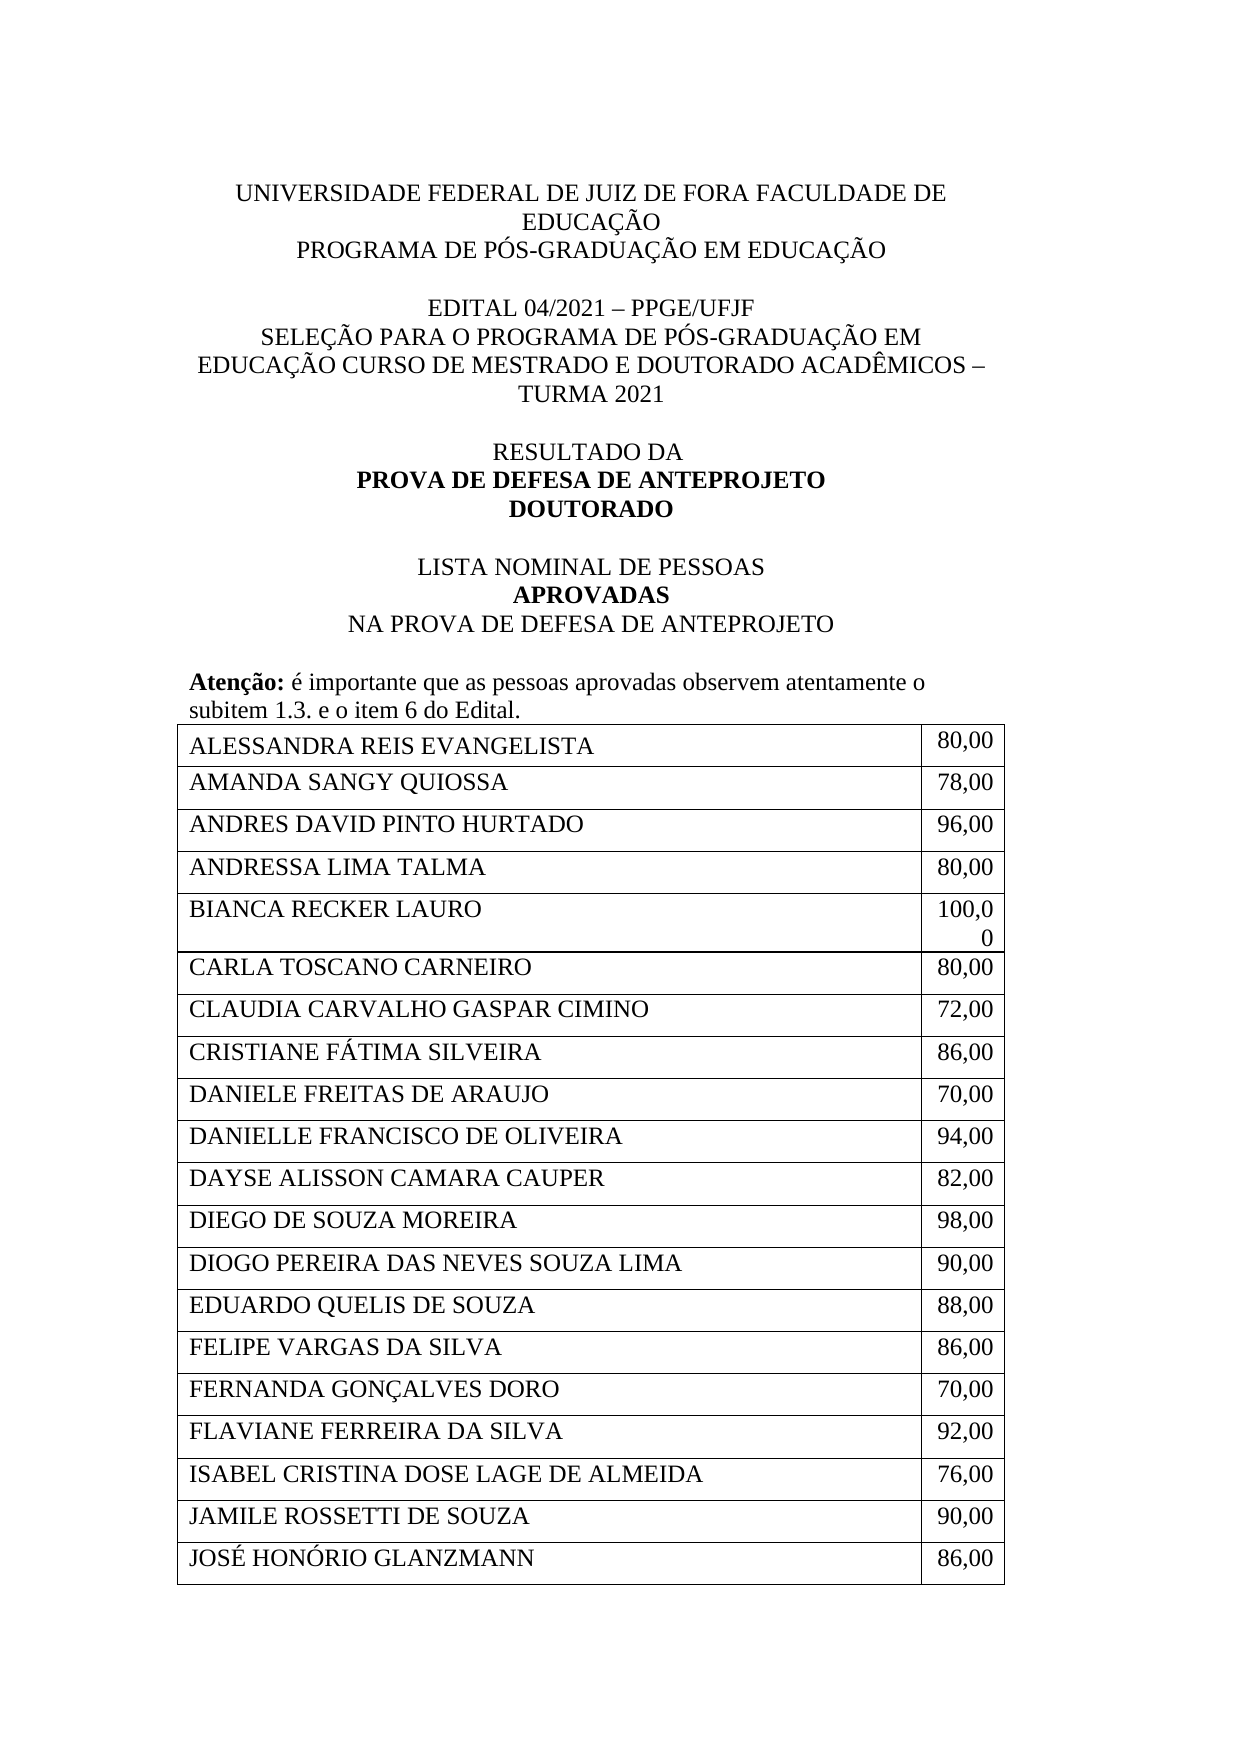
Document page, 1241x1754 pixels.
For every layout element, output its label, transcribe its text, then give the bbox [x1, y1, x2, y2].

table_cell AMANDA SANGY QUIOSSA [178, 767, 921, 808]
table_cell FLAVIANE FERREIRA DA SILVA [178, 1416, 921, 1458]
table_cell FERNANDA GONÇALVES DORO [178, 1374, 921, 1415]
table_cell 72,00 [922, 995, 1004, 1036]
table_cell 96,00 [922, 810, 1004, 851]
table_cell 90,00 [922, 1501, 1004, 1542]
table_cell 100,00 [922, 894, 1004, 951]
table_cell 70,00 [922, 1079, 1004, 1120]
table_cell 80,00 [922, 953, 1004, 993]
table_cell ANDRES DAVID PINTO HURTADO [178, 810, 921, 851]
table_cell 86,00 [922, 1037, 1004, 1078]
table_cell DIOGO PEREIRA DAS NEVES SOUZA LIMA [178, 1248, 921, 1289]
table_cell 88,00 [922, 1290, 1004, 1331]
table_cell 86,00 [922, 1543, 1004, 1584]
table_cell 86,00 [922, 1332, 1004, 1373]
table_cell DANIELLE FRANCISCO DE OLIVEIRA [178, 1121, 921, 1162]
table_cell JOSÉ HONÓRIO GLANZMANN [178, 1543, 921, 1584]
table_cell DAYSE ALISSON CAMARA CAUPER [178, 1163, 921, 1204]
table_cell 94,00 [922, 1121, 1004, 1162]
table_cell 92,00 [922, 1416, 1004, 1458]
table_cell 80,00 [922, 725, 1004, 766]
table_cell CLAUDIA CARVALHO GASPAR CIMINO [178, 995, 921, 1036]
table_cell 98,00 [922, 1206, 1004, 1247]
table_cell ISABEL CRISTINA DOSE LAGE DE ALMEIDA [178, 1459, 921, 1500]
table_cell CARLA TOSCANO CARNEIRO [178, 953, 921, 993]
table_cell CRISTIANE FÁTIMA SILVEIRA [178, 1037, 921, 1078]
table_cell ALESSANDRA REIS EVANGELISTA [178, 725, 921, 766]
table_cell 80,00 [922, 852, 1004, 893]
table_cell BIANCA RECKER LAURO [178, 894, 921, 951]
table_cell DANIELE FREITAS DE ARAUJO [178, 1079, 921, 1120]
table_cell FELIPE VARGAS DA SILVA [178, 1332, 921, 1373]
table_cell JAMILE ROSSETTI DE SOUZA [178, 1501, 921, 1542]
table_header UNIVERSIDADE FEDERAL DE JUIZ DE FORA FACULDADE DE EDUCAÇÃO PROGRAMA DE PÓS-GRADUAÇÃO EM EDUCAÇÃO EDITAL 04/2021 – PPGE/UFJF SELEÇÃO PARA O PROGRAMA DE PÓS-GRADUAÇÃO EM EDUCAÇÃO CURSO DE MESTRADO E DOUTORADO ACADÊMICOS – TURMA 2021 RESULTADO DA PROVA DE DEFESA DE ANTEPROJETO DOUTORADO LISTA NOMINAL DE PESSOAS APROVADAS NA PROVA DE DEFESA DE ANTEPROJETO Atenção: é importante que as pessoas aprovadas observem atentamente o subitem 1.3. e o item 6 do Edital. [178, 178, 1004, 724]
table_cell 90,00 [922, 1248, 1004, 1289]
table_cell EDUARDO QUELIS DE SOUZA [178, 1290, 921, 1331]
table_cell 82,00 [922, 1163, 1004, 1204]
table_cell DIEGO DE SOUZA MOREIRA [178, 1206, 921, 1247]
table_cell ANDRESSA LIMA TALMA [178, 852, 921, 893]
table_cell 76,00 [922, 1459, 1004, 1500]
table_cell 70,00 [922, 1374, 1004, 1415]
table_cell 78,00 [922, 767, 1004, 808]
